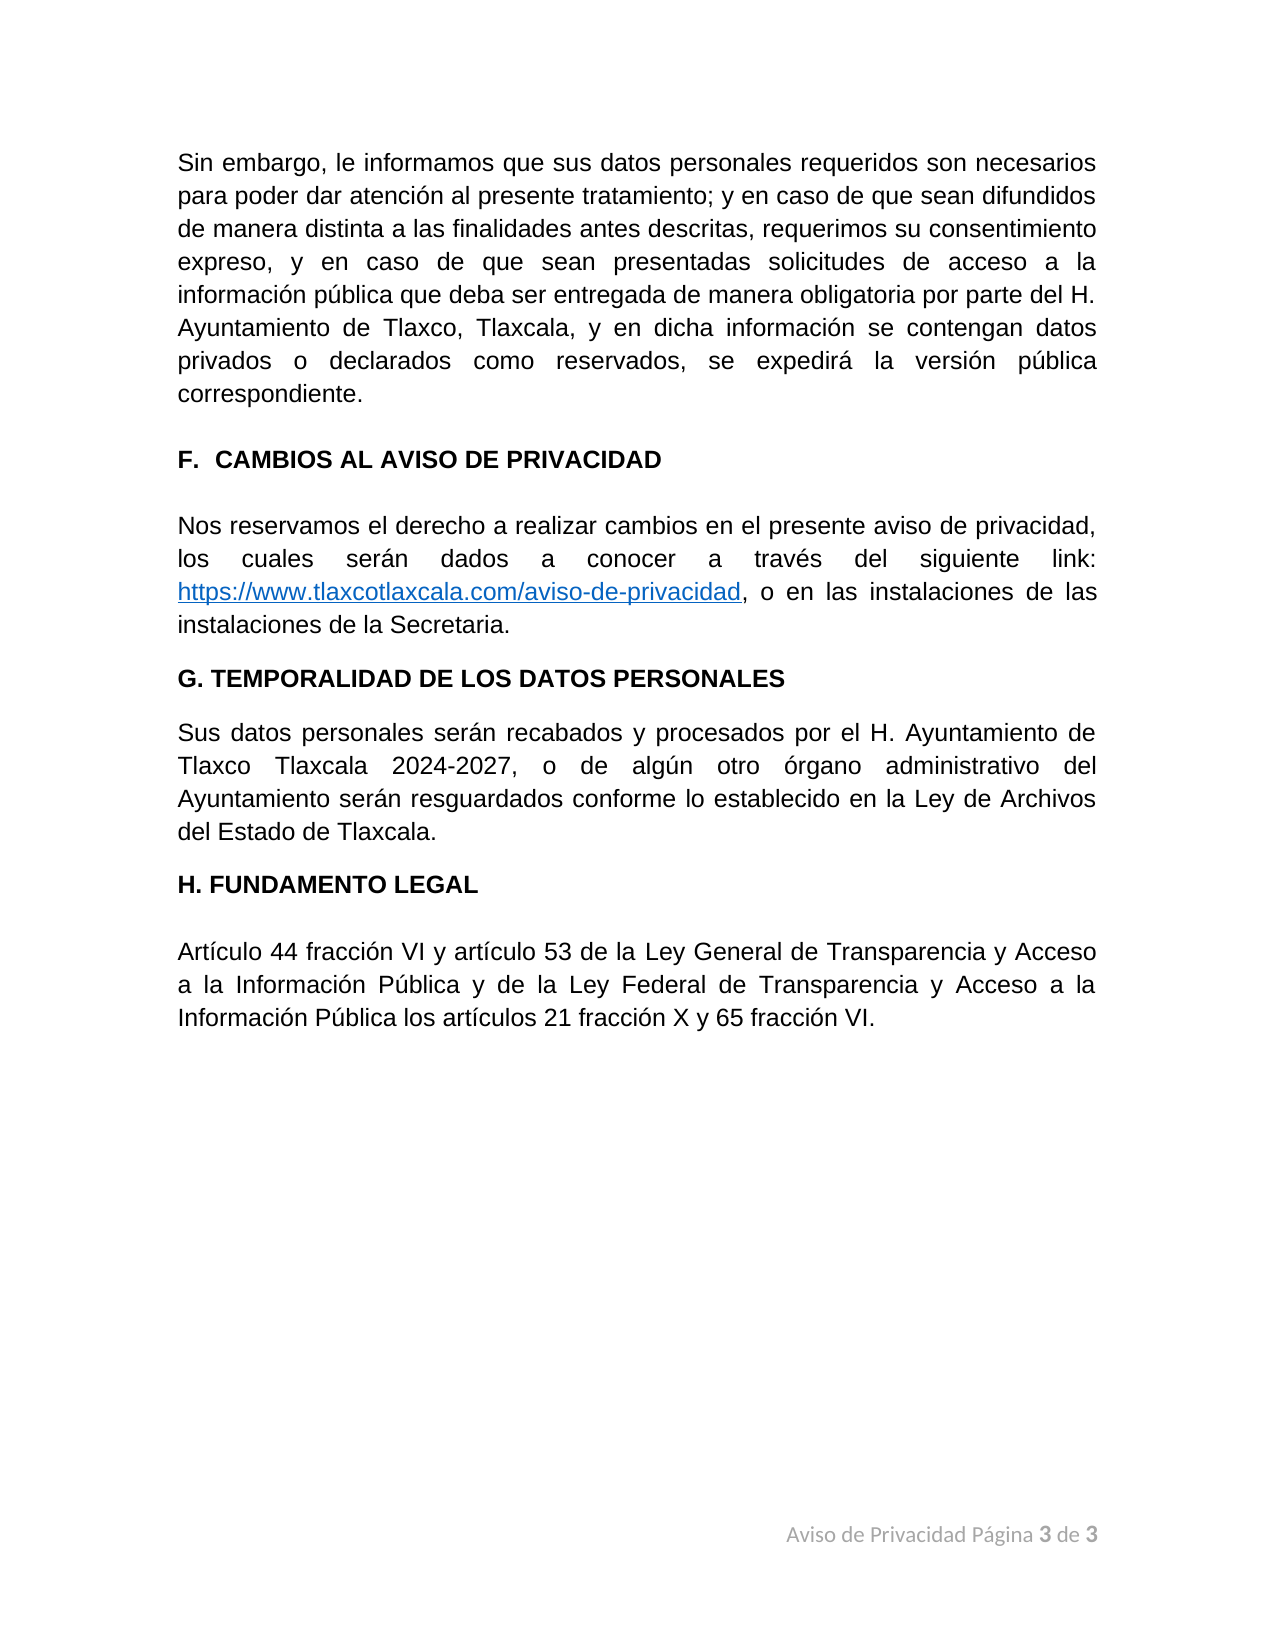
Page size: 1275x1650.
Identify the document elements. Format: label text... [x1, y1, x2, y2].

text Sin embargo, le informamos que sus datos personales requeridos son necesarios para poder dar atención al presente tratamiento; y en caso de que sean difundidos de manera distinta a las finalidades antes descritas, requerimos su consentimiento expreso, y en caso de que sean presentadas solicitudes de acceso a la información pública que deba ser entregada de manera obligatoria por parte del H. Ayuntamiento de Tlaxco, Tlaxcala, y en dicha información se contengan datos privados o declarados como reservados, se expedirá la versión pública correspondiente. [177, 148, 1098, 407]
list H. FUNDAMENTO LEGAL [177, 871, 1098, 899]
text Artículo 44 fracción VI y artículo 53 de la Ley General de Transparencia y Acceso a la Información Pública y de la Ley Federal de Transparencia y Acceso a la Información Pública los artículos 21 fracción X y 65 fracción VI. [177, 937, 1098, 1031]
text G. TEMPORALIDAD DE LOS DATOS PERSONALES [177, 664, 1098, 692]
text Sus datos personales serán recabados y procesados por el H. Ayuntamiento de Tlaxco Tlaxcala 2024-2027, o de algún otro órgano administrativo del Ayuntamiento serán resguardados conforme lo establecido en la Ley de Archivos del Estado de Tlaxcala. [177, 718, 1098, 845]
list CAMBIOS AL AVISO DE PRIVACIDAD [177, 445, 1098, 473]
text Nos reservamos el derecho a realizar cambios en el presente aviso de privacidad, los cuales serán dados a conocer a través del siguiente link: https://www.tlaxcotlaxcala.com/aviso-de-privacidad, o en las instalaciones de las instalaciones de la Secretaria. [177, 511, 1098, 639]
